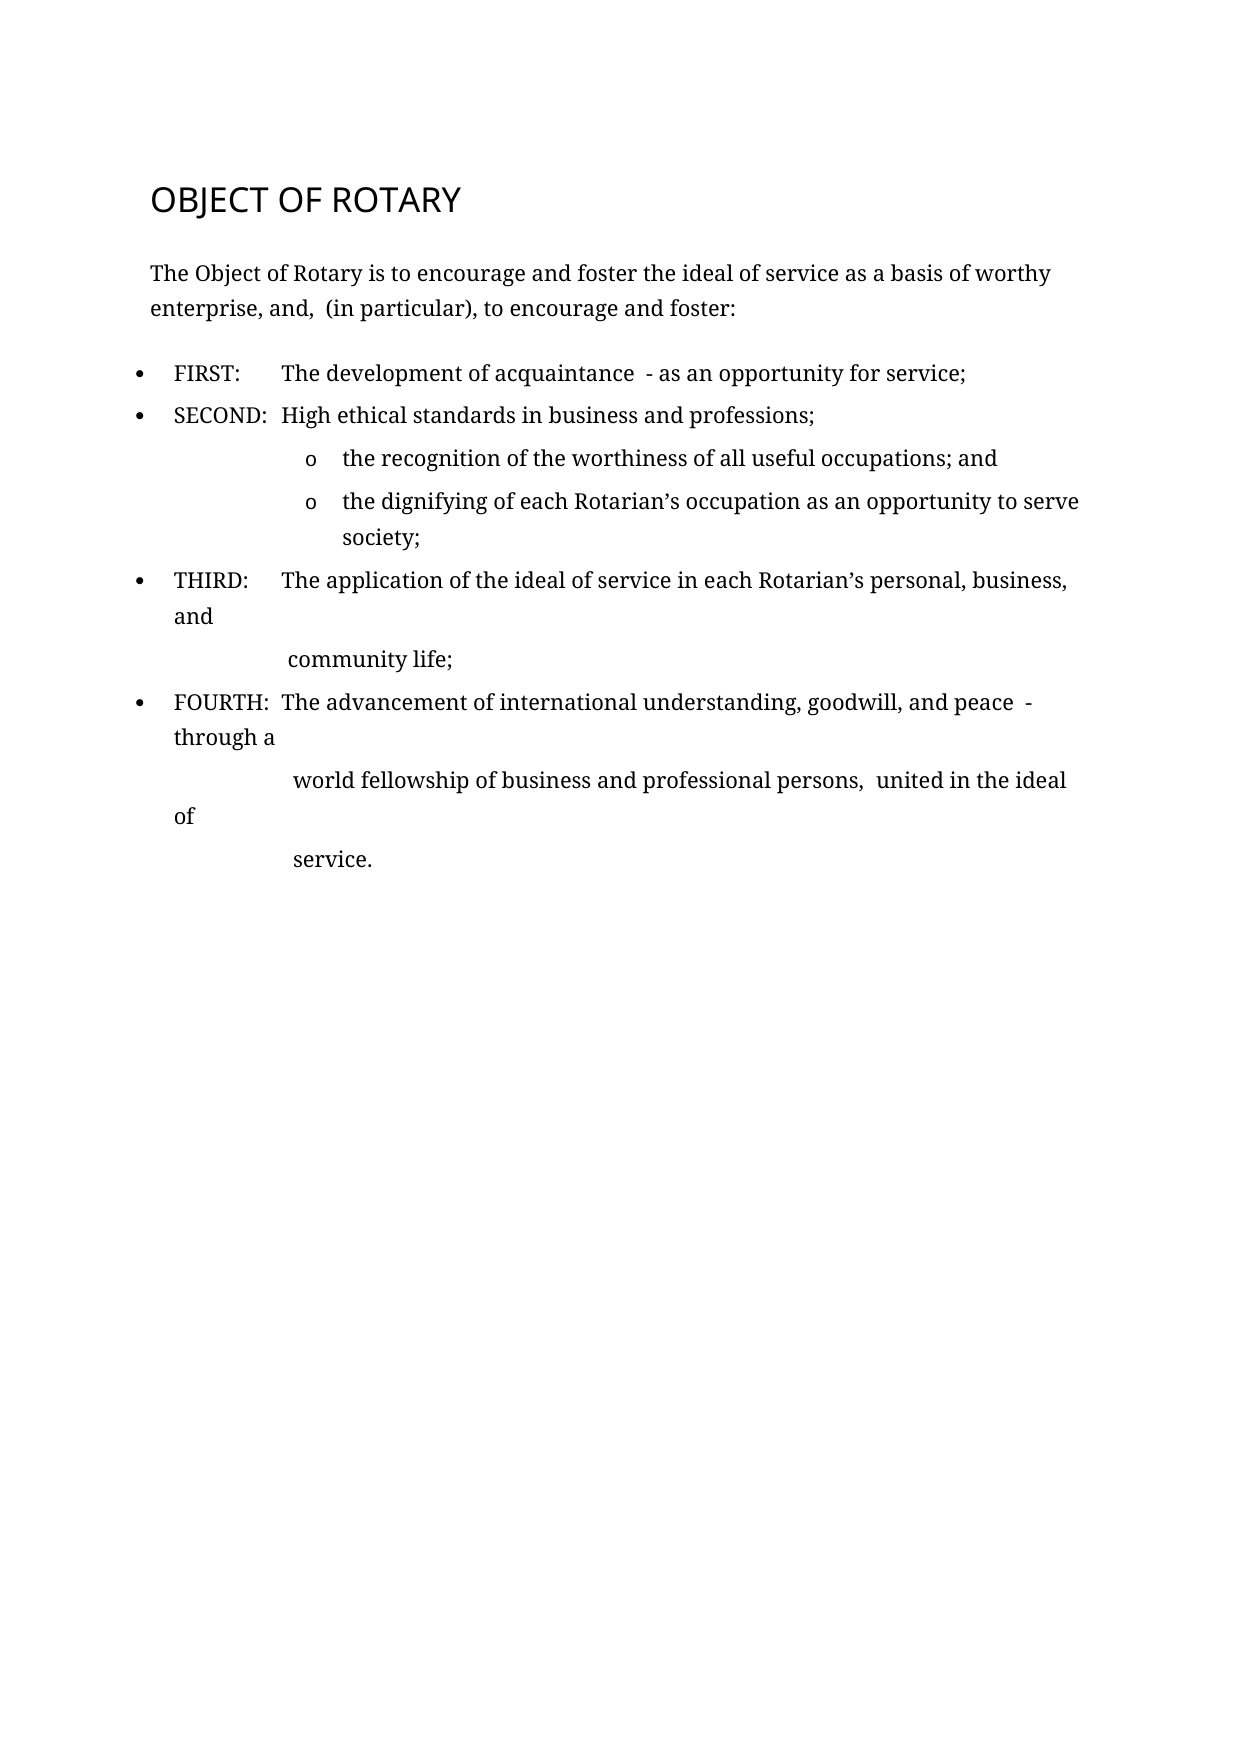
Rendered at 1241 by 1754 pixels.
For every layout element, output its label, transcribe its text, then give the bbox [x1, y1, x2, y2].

text service. [173, 838, 1090, 873]
text community life; [173, 638, 1090, 673]
list FOURTH: The advancement of international understanding, goodwill, and peace - through a [136, 681, 1090, 752]
text The Object of Rotary is to encourage and foster the ideal of service as a basis of worthy enterprise, and, (in particular), to encourage and foster: [150, 252, 1090, 323]
list the dignifying of each Rotarian’s occupation as an opportunity to serve society; [304, 480, 1090, 552]
text world fellowship of business and professional persons, united in the ideal of [173, 759, 1090, 831]
list SECOND: High ethical standards in business and professions; [136, 394, 1090, 430]
text OBJECT OF ROTARY [150, 176, 1090, 223]
list the recognition of the worthiness of all useful occupations; and [304, 437, 1090, 473]
list FIRST: The development of acquaintance - as an opportunity for service; [136, 352, 1090, 387]
list THIRD: The application of the ideal of service in each Rotarian’s personal, business, and [136, 559, 1090, 630]
